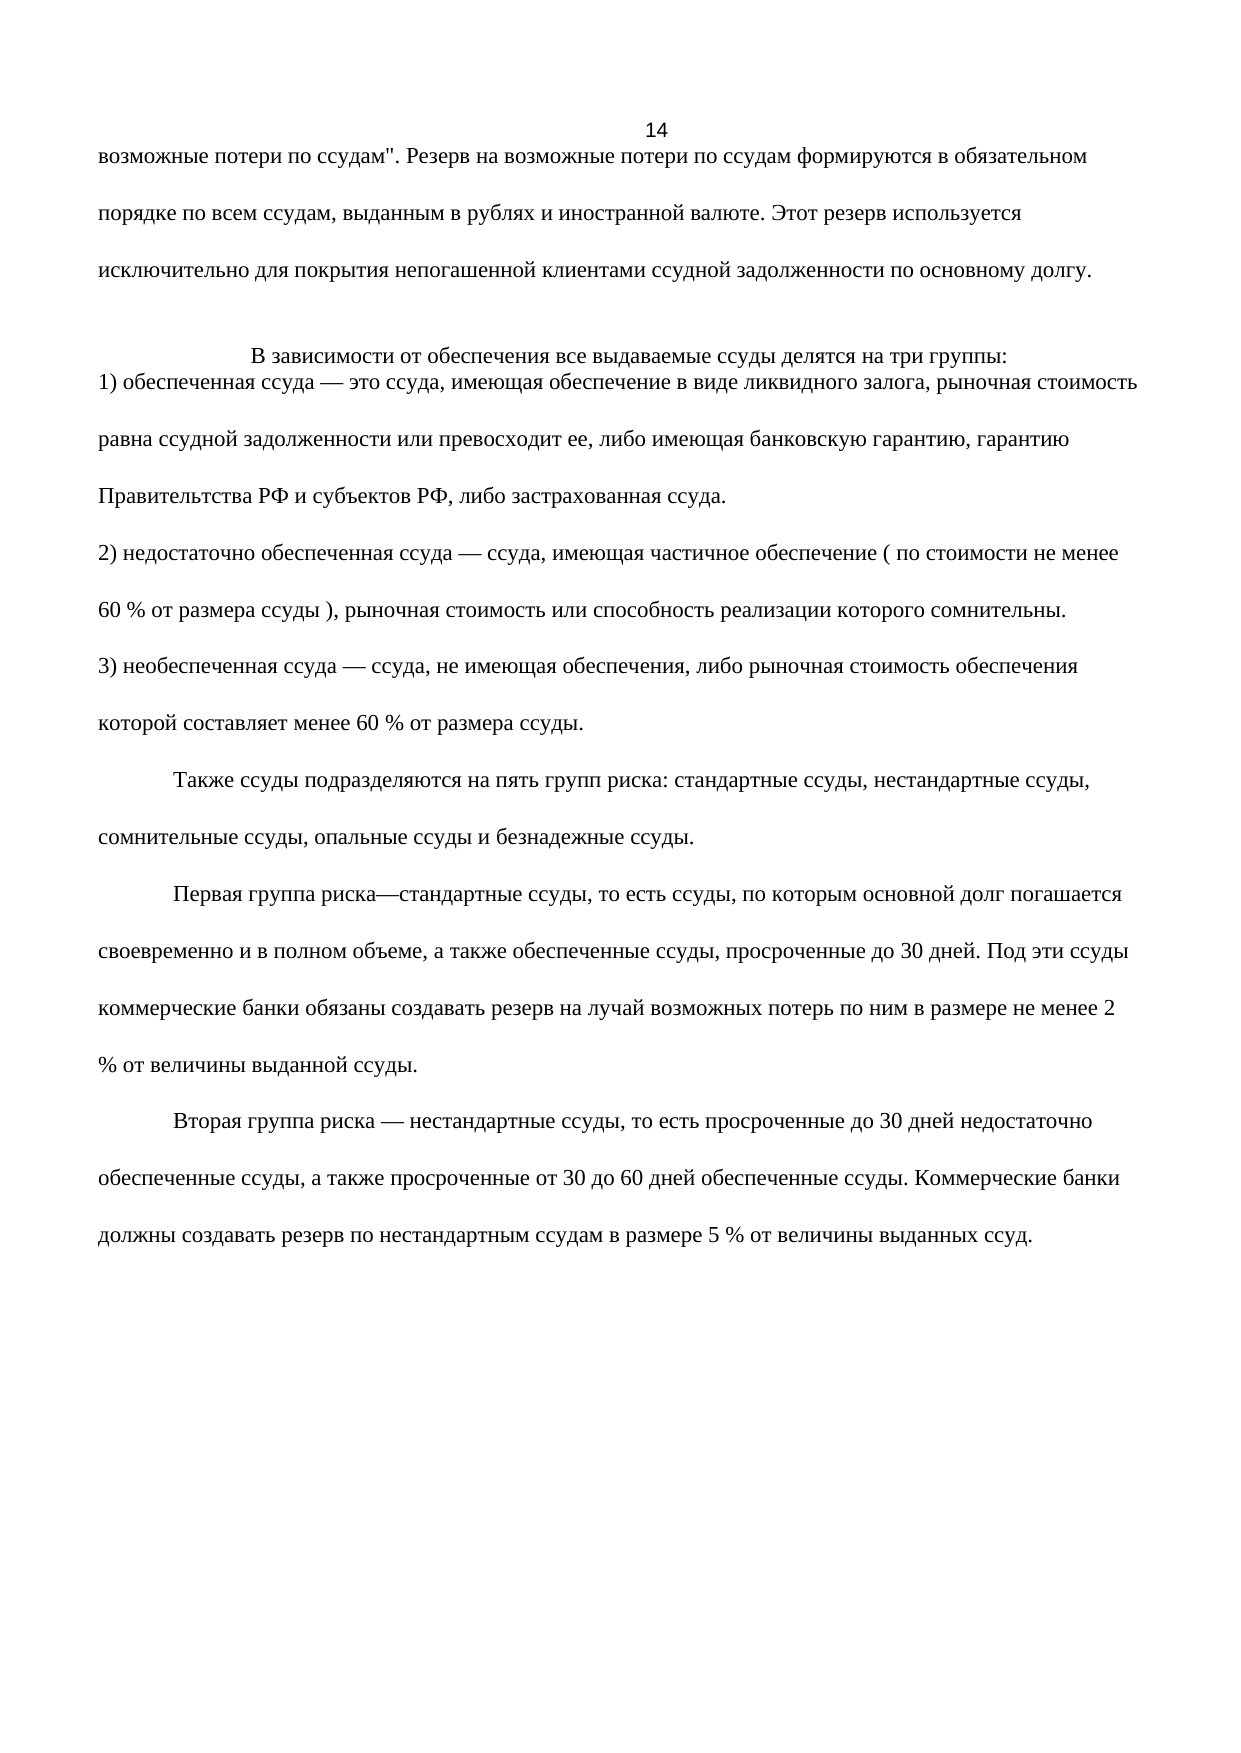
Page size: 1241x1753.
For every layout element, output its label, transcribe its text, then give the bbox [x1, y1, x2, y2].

text 14 [102, 118, 1140, 142]
text Вторая группа риска — нестандартные ссуды, то есть просроченные до 30 дней недостаточно обеспеченные ссуды, а также просроченные от 30 до 60 дней обеспеченные ссуды. Коммерческие банки должны создавать резерв по нестандартным ссудам в размере 5 % от величины выданных ссуд. [98, 1108, 1140, 1248]
text 2) недостаточно обеспеченная ссуда — ссуда, имеющая частичное обеспечение ( по стоимости не менее 60 % от размера ссуды ), рыночная стоимость или способность реализации которого сомнительны. [98, 539, 1140, 622]
text возможные потери по ссудам". Резерв на возможные потери по ссудам формируются в обязательном порядке по всем ссудам, выданным в рублях и иностранной валюте. Этот резерв используется исключительно для покрытия непогашенной клиентами ссудной задолженности по основному долгу. [98, 142, 1140, 282]
text 1) обеспеченная ссуда — это ссуда, имеющая обеспечение в виде ликвидного залога, рыночная стоимость равна ссудной задолженности или превосходит ее, либо имеющая банковскую гарантию, гарантию Правительтства РФ и субъектов РФ, либо застрахованная ссуда. [98, 368, 1140, 508]
text В зависимости от обеспечения все выдаваемые ссуды делятся на три группы: [119, 342, 1140, 368]
text Первая группа риска—стандартные ссуды, то есть ссуды, по которым основной долг погашается своевременно и в полном объеме, а также обеспеченные ссуды, просроченные до 30 дней. Под эти ссуды коммерческие банки обязаны создавать резерв на лучай возможных потерь по ним в размере не менее 2 % от величины выданной ссуды. [98, 880, 1140, 1077]
text 3) необеспеченная ссуда — ссуда, не имеющая обеспечения, либо рыночная стоимость обеспечения которой составляет менее 60 % от размера ссуды. [98, 653, 1140, 736]
text Также ссуды подразделяются на пять групп риска: стандартные ссуды, нестандартные ссуды, сомнительные ссуды, опальные ссуды и безнадежные ссуды. [98, 766, 1140, 849]
